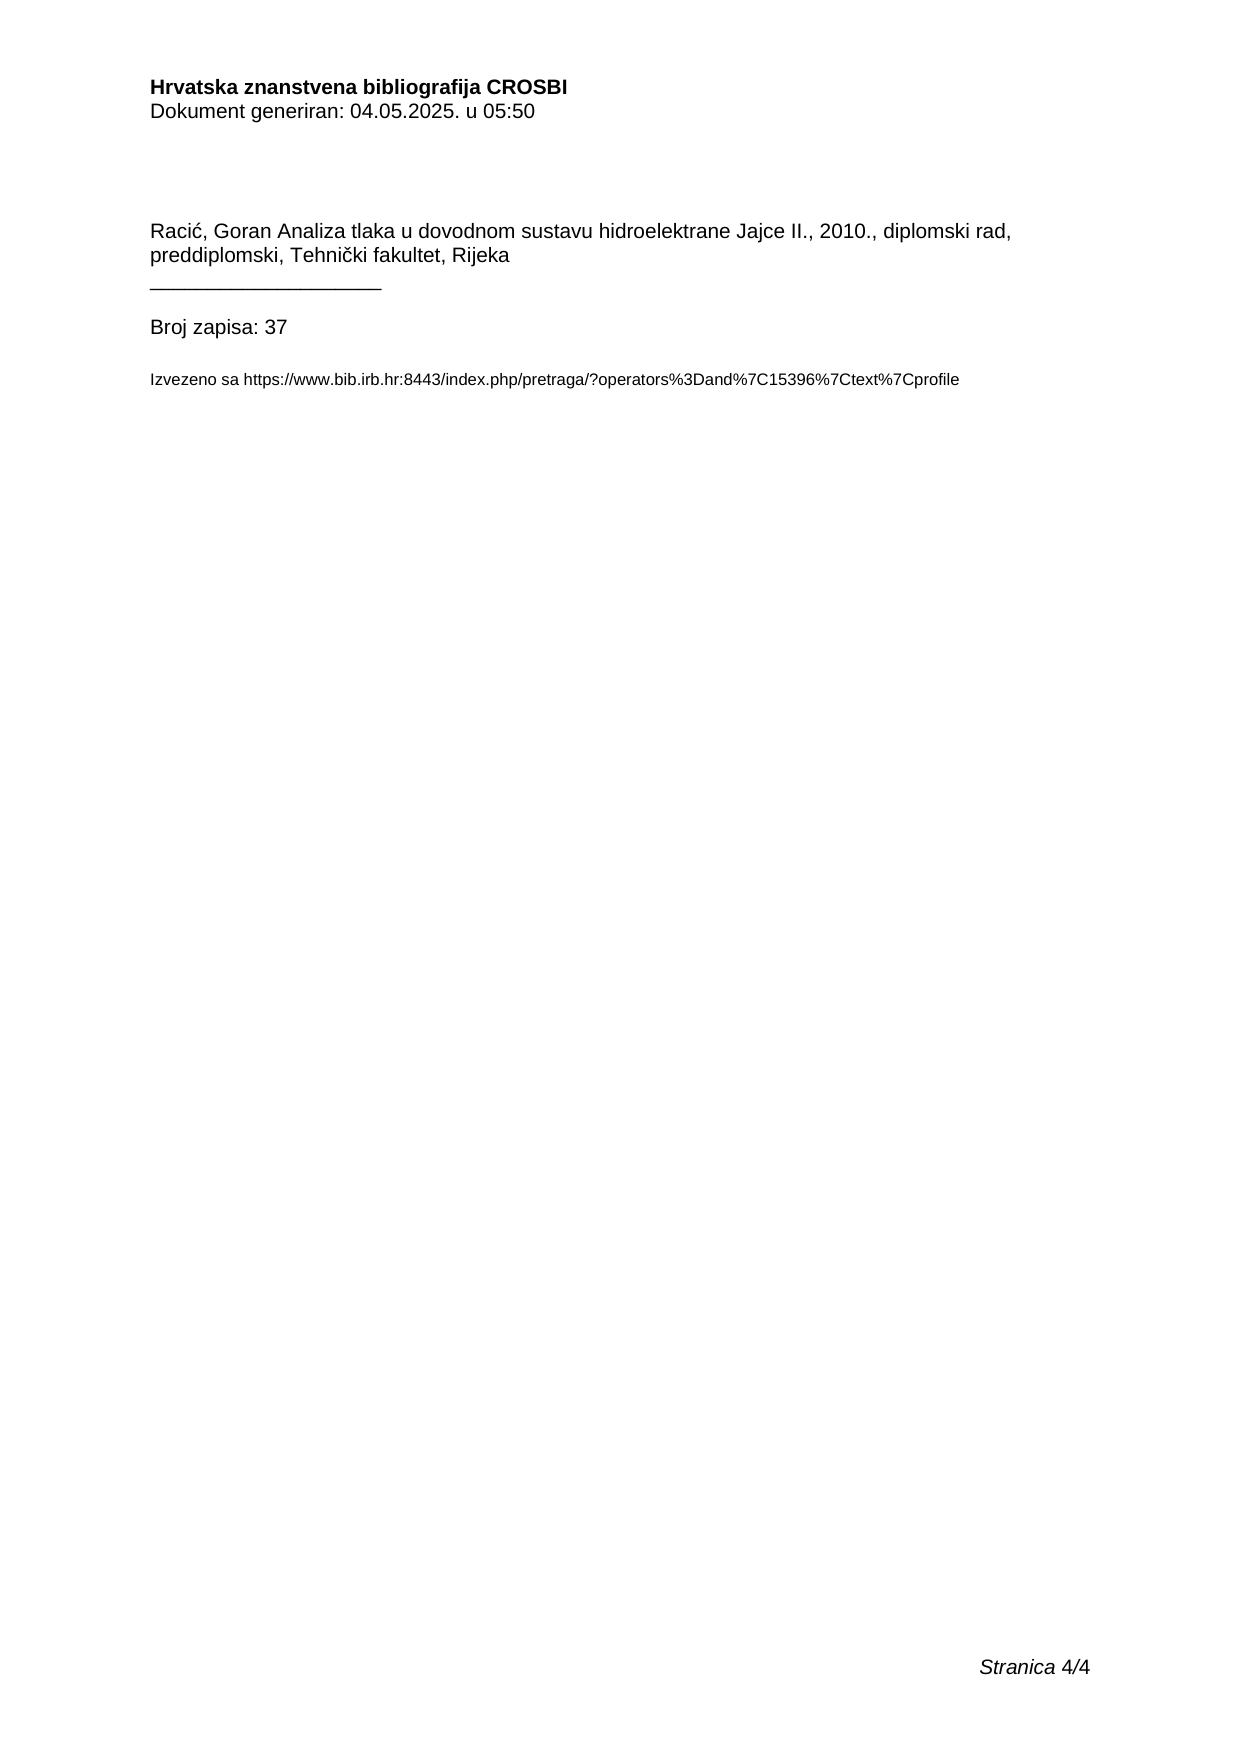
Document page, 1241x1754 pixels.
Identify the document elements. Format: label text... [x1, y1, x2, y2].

text Broj zapisa: 37 [150, 315, 1090, 339]
text ____________________ [150, 267, 1090, 291]
text Izvezeno sa https://www.bib.irb.hr:8443/index.php/pretraga/?operators%3Dand%7C15396%7Ctext%7Cprofile [150, 370, 1090, 389]
text Racić, Goran [150, 219, 1090, 267]
